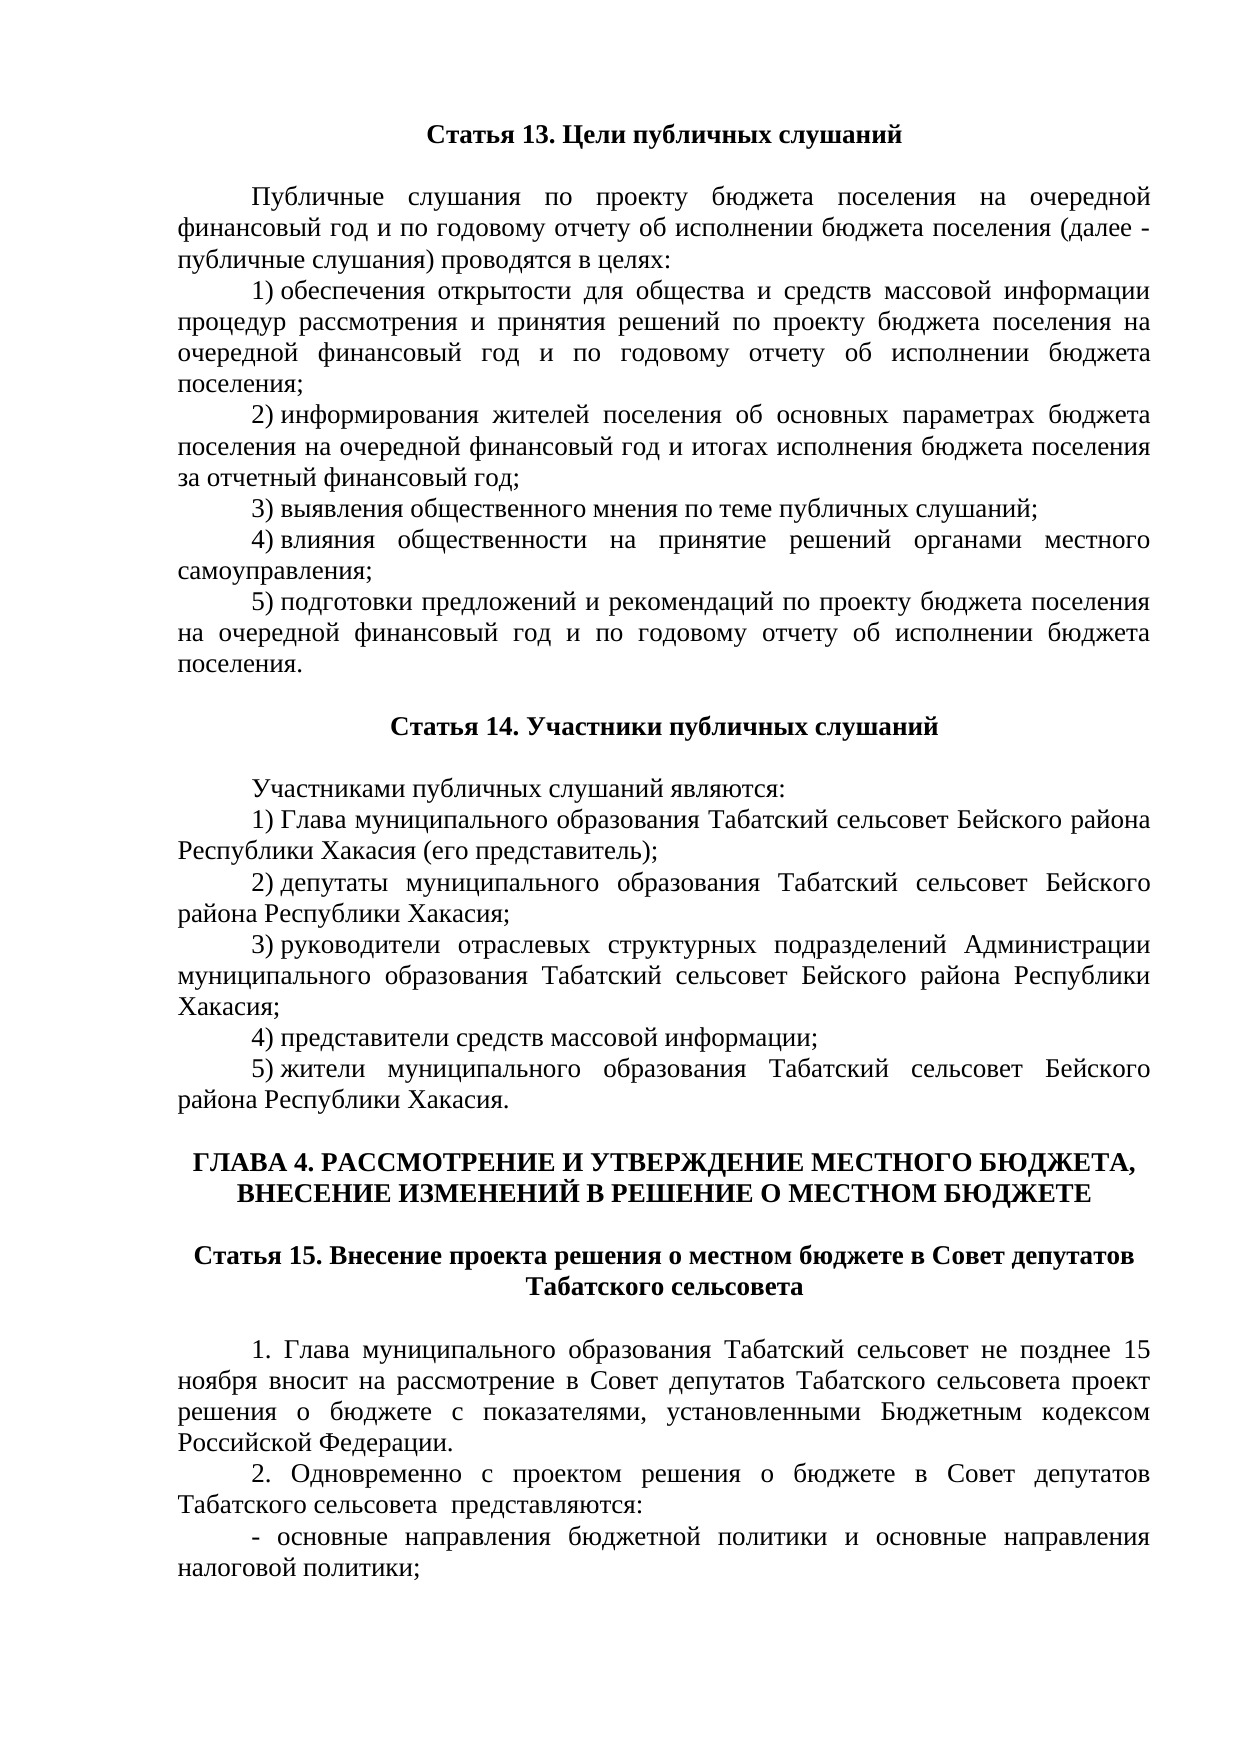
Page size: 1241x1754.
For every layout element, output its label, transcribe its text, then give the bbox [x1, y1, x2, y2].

text Публичные слушания по проекту бюджета поселения на очередной финансовый год и по годовому отчету об исполнении бюджета поселения (далее - публичные слушания) проводятся в целях: [177, 180, 1152, 274]
text 3) выявления общественного мнения по теме публичных слушаний; [177, 492, 1152, 523]
text - основные направления бюджетной политики и основные направления налоговой политики; [177, 1520, 1152, 1582]
text ГЛАВА 4. РАССМОТРЕНИЕ И УТВЕРЖДЕНИЕ МЕСТНОГО БЮДЖЕТА, ВНЕСЕНИЕ ИЗМЕНЕНИЙ В РЕШЕНИЕ О МЕСТНОМ БЮДЖЕТЕ [177, 1146, 1152, 1208]
text Статья 14. Участники публичных слушаний [177, 710, 1152, 741]
text 4) влияния общественности на принятие решений органами местного самоуправления; [177, 523, 1152, 585]
text Статья 15. Внесение проекта решения о местном бюджете в Совет депутатов Табатского сельсовета [177, 1239, 1152, 1302]
text 3) руководители отраслевых структурных подразделений Администрации муниципального образования Табатский сельсовет Бейского района Республики Хакасия; [177, 928, 1152, 1021]
text 1) Глава муниципального образования Табатский сельсовет Бейского района Республики Хакасия (его представитель); [177, 803, 1152, 866]
text Статья 13. Цели публичных слушаний [177, 118, 1152, 149]
text Участниками публичных слушаний являются: [177, 772, 1152, 803]
text 1) обеспечения открытости для общества и средств массовой информации процедур рассмотрения и принятия решений по проекту бюджета поселения на очередной финансовый год и по годовому отчету об исполнении бюджета поселения; [177, 274, 1152, 398]
text 5) подготовки предложений и рекомендаций по проекту бюджета поселения на очередной финансовый год и по годовому отчету об исполнении бюджета поселения. [177, 585, 1152, 679]
text 2) депутаты муниципального образования Табатский сельсовет Бейского района Республики Хакасия; [177, 866, 1152, 928]
text 5) жители муниципального образования Табатский сельсовет Бейского района Республики Хакасия. [177, 1052, 1152, 1115]
text 2) информирования жителей поселения об основных параметрах бюджета поселения на очередной финансовый год и итогах исполнения бюджета поселения за отчетный финансовый год; [177, 398, 1152, 492]
text 4) представители средств массовой информации; [177, 1021, 1152, 1052]
text 2. Одновременно с проектом решения о бюджете в Совет депутатов Табатского сельсовета представляются: [177, 1457, 1152, 1520]
text 1. Глава муниципального образования Табатский сельсовет не позднее 15 ноября вносит на рассмотрение в Совет депутатов Табатского сельсовета проект решения о бюджете с показателями, установленными Бюджетным кодексом Российской Федерации. [177, 1333, 1152, 1457]
